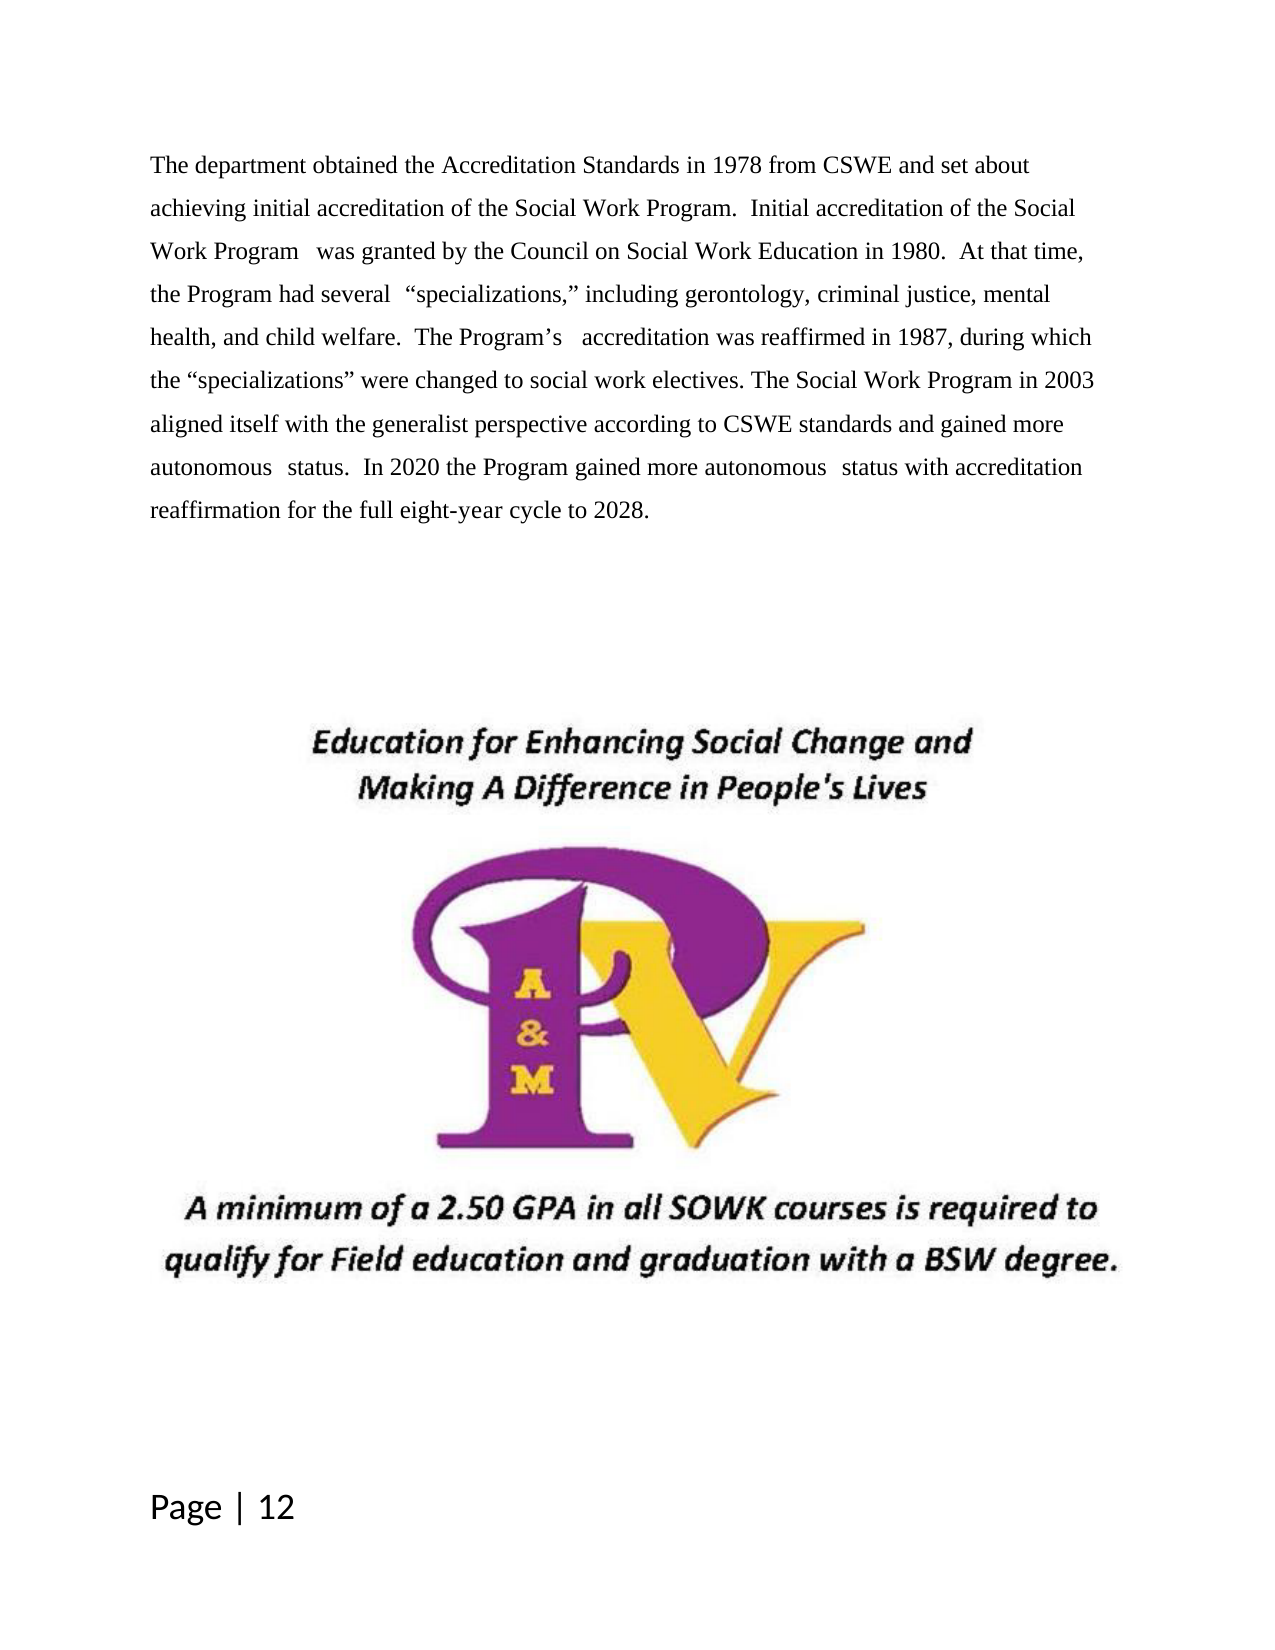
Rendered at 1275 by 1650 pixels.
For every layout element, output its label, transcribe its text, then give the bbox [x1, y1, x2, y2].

text The department obtained the Accreditation Standards in 1978 from CSWE and set about achieving initial accreditation of the Social Work Program. Initial accreditation of the Social Work Program was granted by the Council on Social Work Education in 1980. At that time, the Program had several “specializations,” including gerontology, criminal justice, mental health, and child welfare. The Program’s accreditation was reaffirmed in 1987, during which the “specializations” were changed to social work electives. The Social Work Program in 2003 aligned itself with the generalist perspective according to CSWE standards and gained more autonomous status. In 2020 the Program gained more autonomous status with accreditation reaffirmation for the full eight-year cycle to 2028. [150, 150, 1103, 524]
